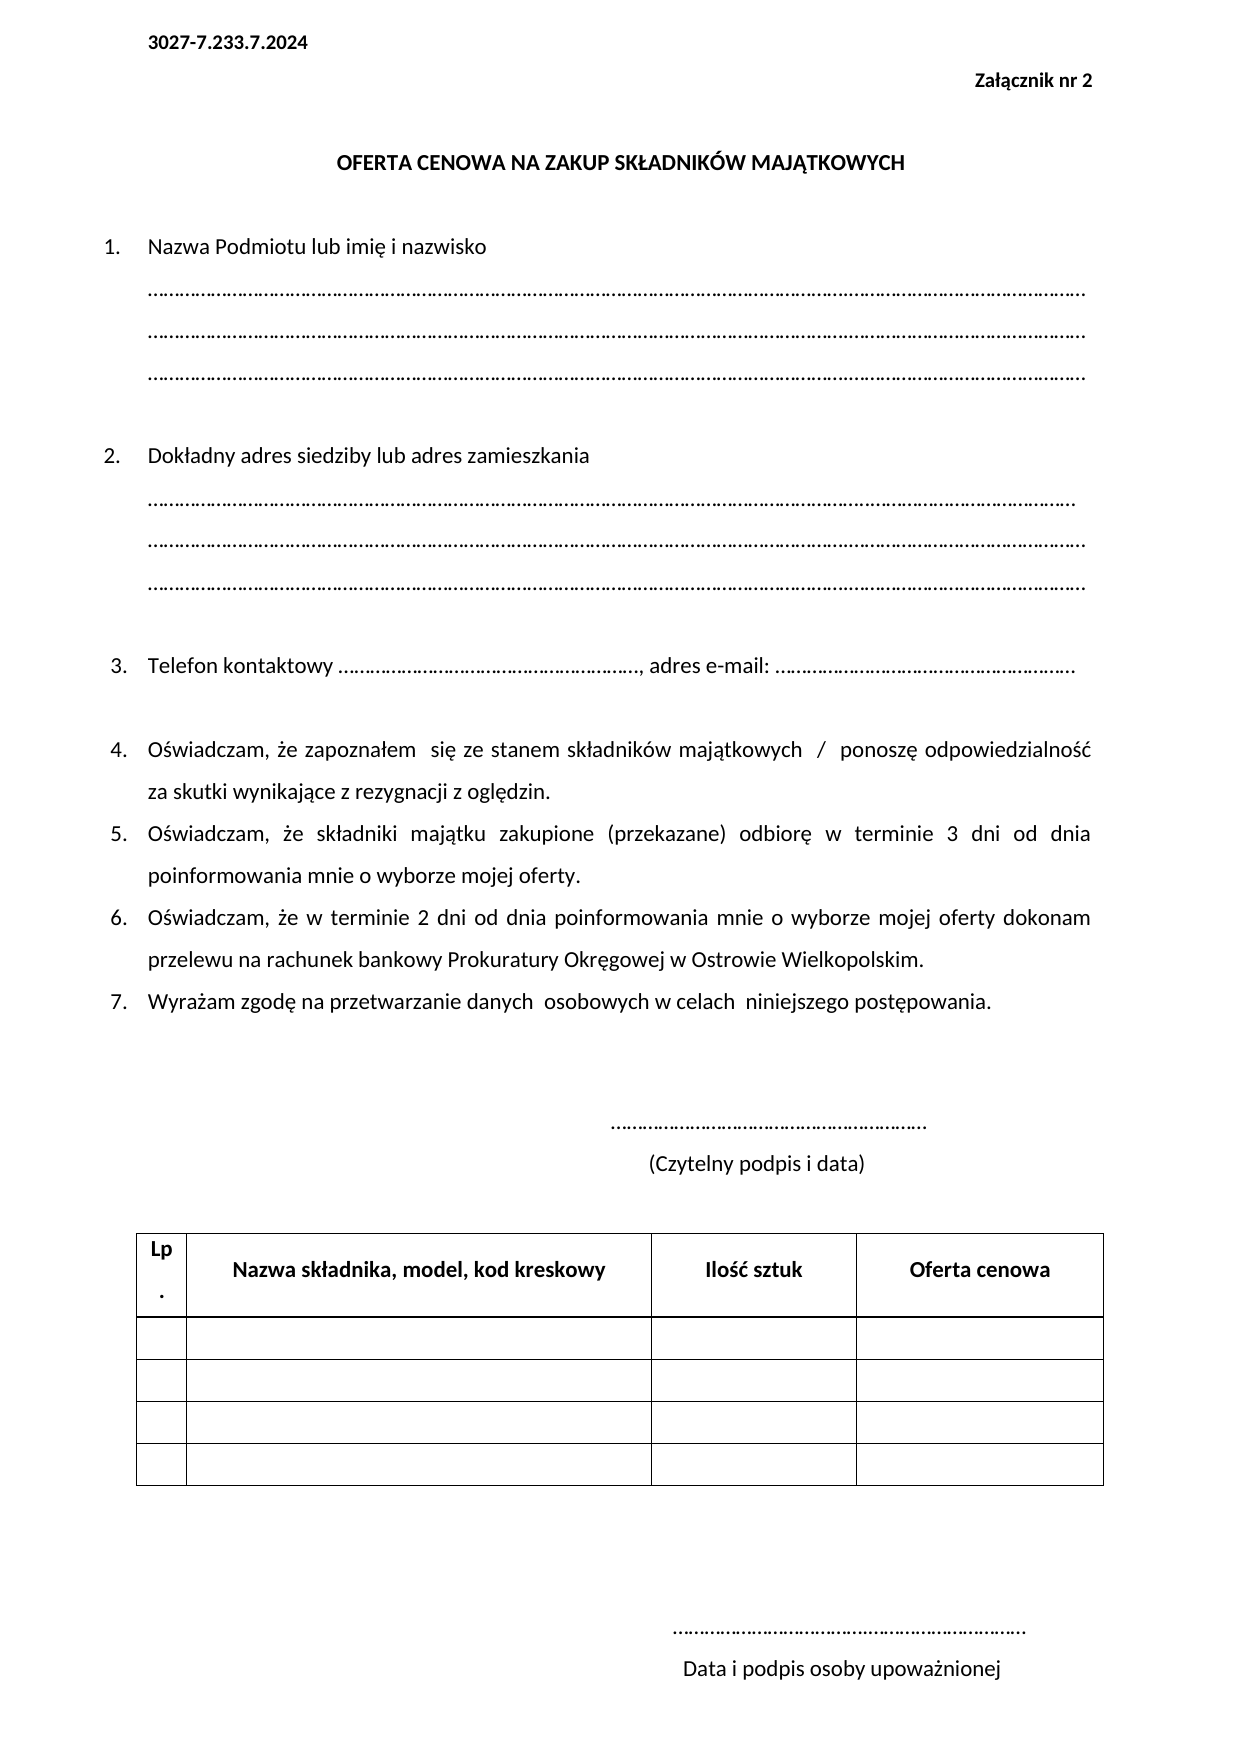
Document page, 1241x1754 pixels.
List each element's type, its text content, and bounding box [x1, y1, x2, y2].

text …………………………………………………………………………………………………………………….……………………………………… [148, 358, 1093, 386]
table_cell [857, 1444, 1103, 1485]
text Data i podpis osoby upoważnionej [673, 1654, 1093, 1682]
table_cell [187, 1444, 651, 1485]
text …………………………………………………………………………………………………………………….……………………………………… [148, 274, 1093, 302]
list Nazwa Podmiotu lub imię i nazwisko [103, 232, 1093, 260]
text OFERTA CENOWA NA ZAKUP SKŁADNIKÓW MAJĄTKOWYCH [149, 148, 1093, 176]
list Telefon kontaktowy …………………………………………………, adres e-mail: ………………………………………………… [110, 652, 1093, 679]
list Oświadczam, że w terminie 2 dni od dnia poinformowania mnie o wyborze mojej oferty dokonam przelewu na rachunek bankowy Prokuratury Okręgowej w Ostrowie Wielkopolskim. [110, 903, 1093, 973]
table_cell [137, 1444, 186, 1485]
table_cell [652, 1402, 856, 1443]
text 3027-7.233.7.2024 [148, 29, 1093, 55]
list Oświadczam, że zapoznałem się ze stanem składników majątkowych / ponoszę odpowiedzialność za skutki wynikające z rezygnacji z oględzin. [110, 736, 1093, 806]
table_header Ilość sztuk [652, 1234, 856, 1316]
text (Czytelny podpis i data) [448, 1149, 1093, 1177]
text …………………………………………………… [521, 1107, 1093, 1135]
table_cell [652, 1318, 856, 1358]
table_cell [187, 1360, 651, 1401]
table_cell [857, 1318, 1103, 1358]
table_cell [652, 1444, 856, 1485]
table_header Lp. [137, 1234, 186, 1316]
table_cell [187, 1318, 651, 1358]
text ……………………………….………………………… [673, 1612, 1093, 1640]
text …………………………………………………………………………………………………………………….……………………………………… [148, 316, 1093, 344]
table_cell [857, 1402, 1103, 1443]
table_cell [857, 1360, 1103, 1401]
table_cell [652, 1360, 856, 1401]
text Załącznik nr 2 [148, 68, 1093, 93]
table_cell [137, 1318, 186, 1358]
text …………………………………………………………………………………………………………………….……………………………………… [148, 568, 1093, 596]
list Dokładny adres siedziby lub adres zamieszkania [103, 442, 1093, 470]
table_header Nazwa składnika, model, kod kreskowy [187, 1234, 651, 1316]
list Wyrażam zgodę na przetwarzanie danych osobowych w celach niniejszego postępowania. [110, 987, 1093, 1015]
table_cell [137, 1360, 186, 1401]
table_cell [137, 1402, 186, 1443]
text ………………………………………………………………………………………………………………………..………………………………… [148, 484, 1093, 512]
list Oświadczam, że składniki majątku zakupione (przekazane) odbiorę w terminie 3 dni od dnia poinformowania mnie o wyborze mojej oferty. [110, 819, 1093, 889]
table_cell [187, 1402, 651, 1443]
text …………………………………………………………………………………………………………………….……………………………………… [148, 526, 1093, 554]
table_header Oferta cenowa [857, 1234, 1103, 1316]
